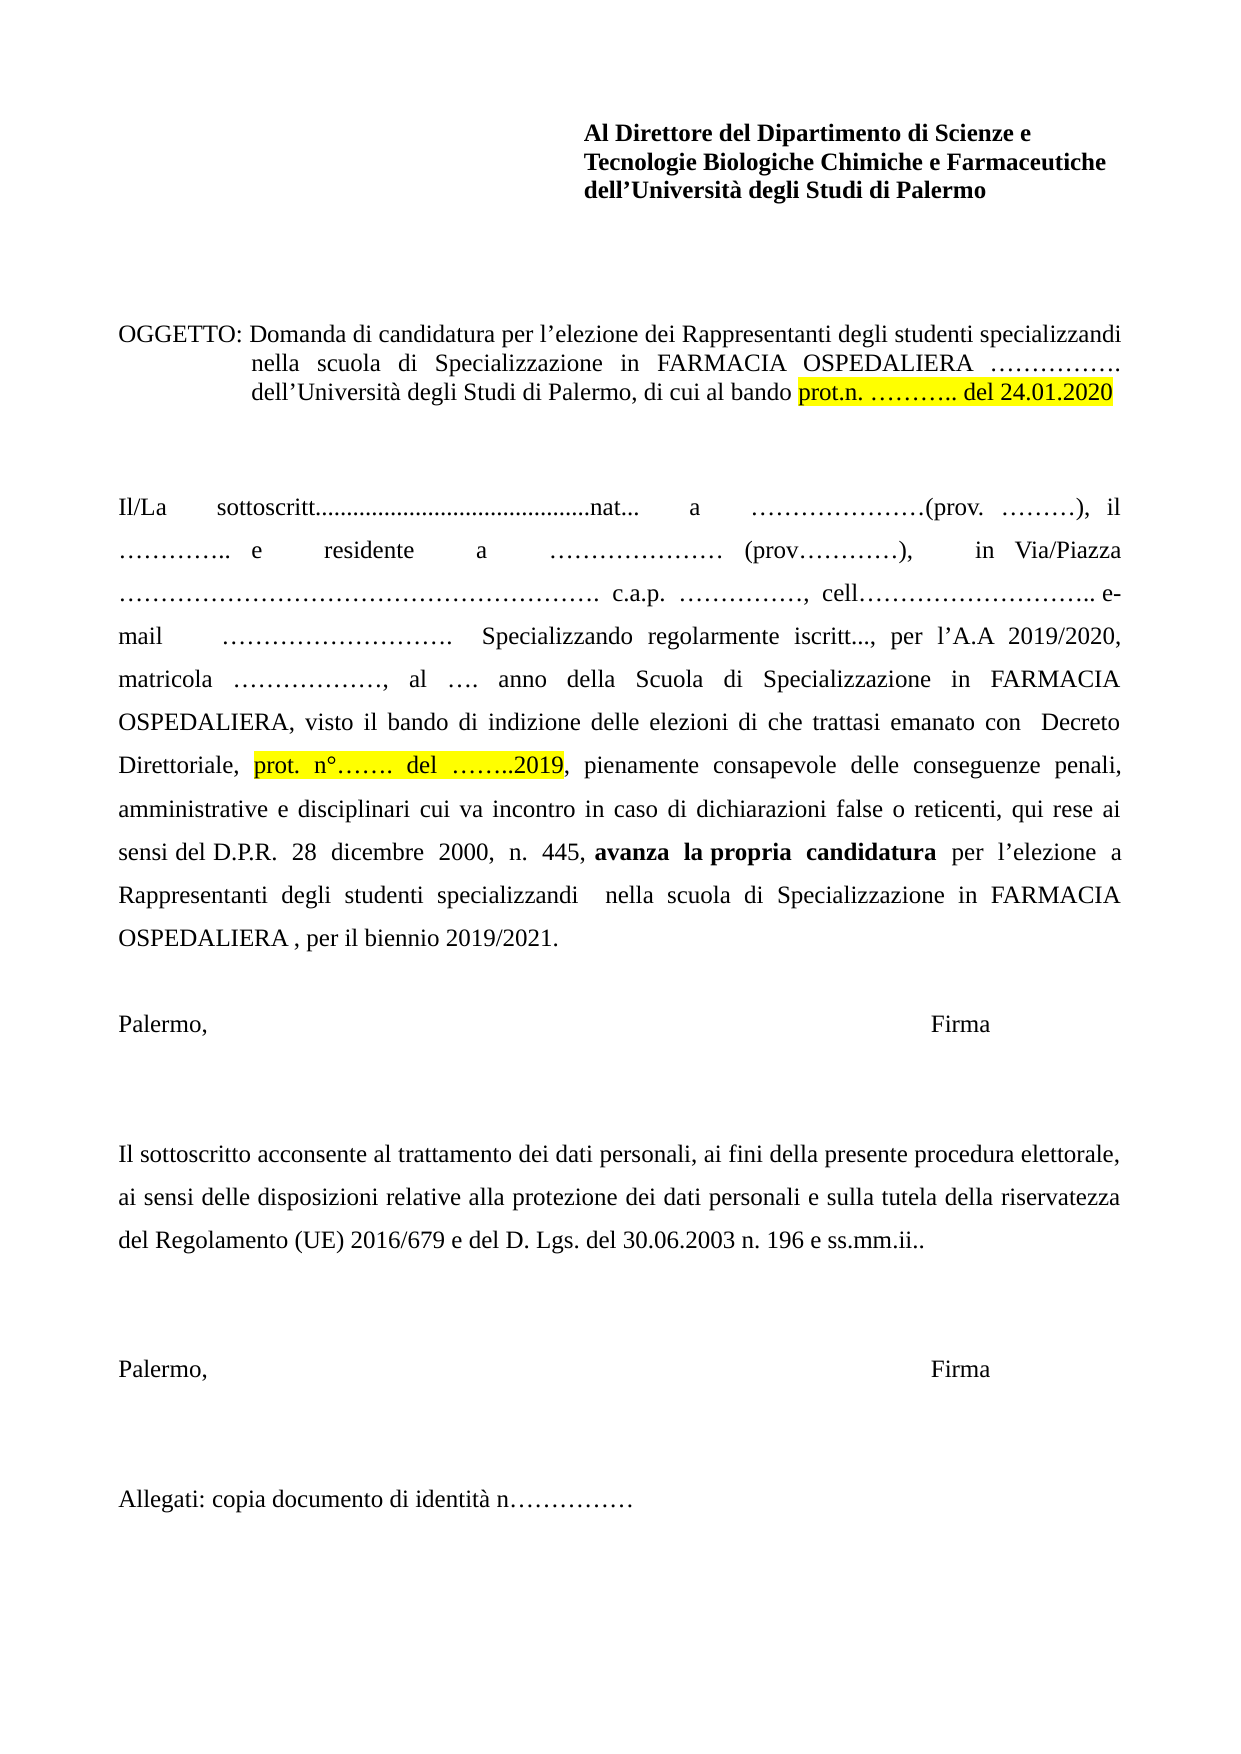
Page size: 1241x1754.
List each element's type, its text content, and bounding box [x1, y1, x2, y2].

text Palermo, Firma [118, 1009, 1122, 1038]
text OGGETTO: Domanda di candidatura per l’elezione dei Rappresentanti degli studenti specializzandi nella scuola di Specializzazione in FARMACIA OSPEDALIERA ……………. dell’Università degli Studi di Palermo, di cui al bando prot.n. ……….. del 24.01.2020 [118, 319, 1122, 406]
text Allegati: copia documento di identità n…………… [118, 1484, 1122, 1512]
text Il/La sottoscritt............................................nat... a …………………(prov. ………), il ………….. e residente a ………………… (prov…………), in Via/Piazza …………………………………………………. c.a.p. ……………, cell……………………….. e-mail ………………………. Specializzando regolarmente iscritt..., per l’A.A 2019/2020, matricola ………………, al …. anno della Scuola di Specializzazione in FARMACIA OSPEDALIERA, visto il bando di indizione delle elezioni di che trattasi emanato con Decreto Direttoriale, prot. n°……. del ……..2019, pienamente consapevole delle conseguenze penali, amministrative e disciplinari cui va incontro in caso di dichiarazioni false o reticenti, qui rese ai sensi del D.P.R. 28 dicembre 2000, n. 445, avanza la propria candidatura per l’elezione a Rappresentanti degli studenti specializzandi nella scuola di Specializzazione in FARMACIA OSPEDALIERA , per il biennio 2019/2021. [118, 492, 1122, 952]
table_header Al Direttore del Dipartimento di Scienze e Tecnologie Biologiche Chimiche e Farmaceutiche dell’Università degli Studi di Palermo [573, 118, 1122, 233]
text Il sottoscritto acconsente al trattamento dei dati personali, ai fini della presente procedura elettorale, ai sensi delle disposizioni relative alla protezione dei dati personali e sulla tutela della riservatezza del Regolamento (UE) 2016/679 e del D. Lgs. del 30.06.2003 n. 196 e ss.mm.ii.. [118, 1139, 1122, 1254]
text Palermo, Firma [118, 1354, 1122, 1383]
